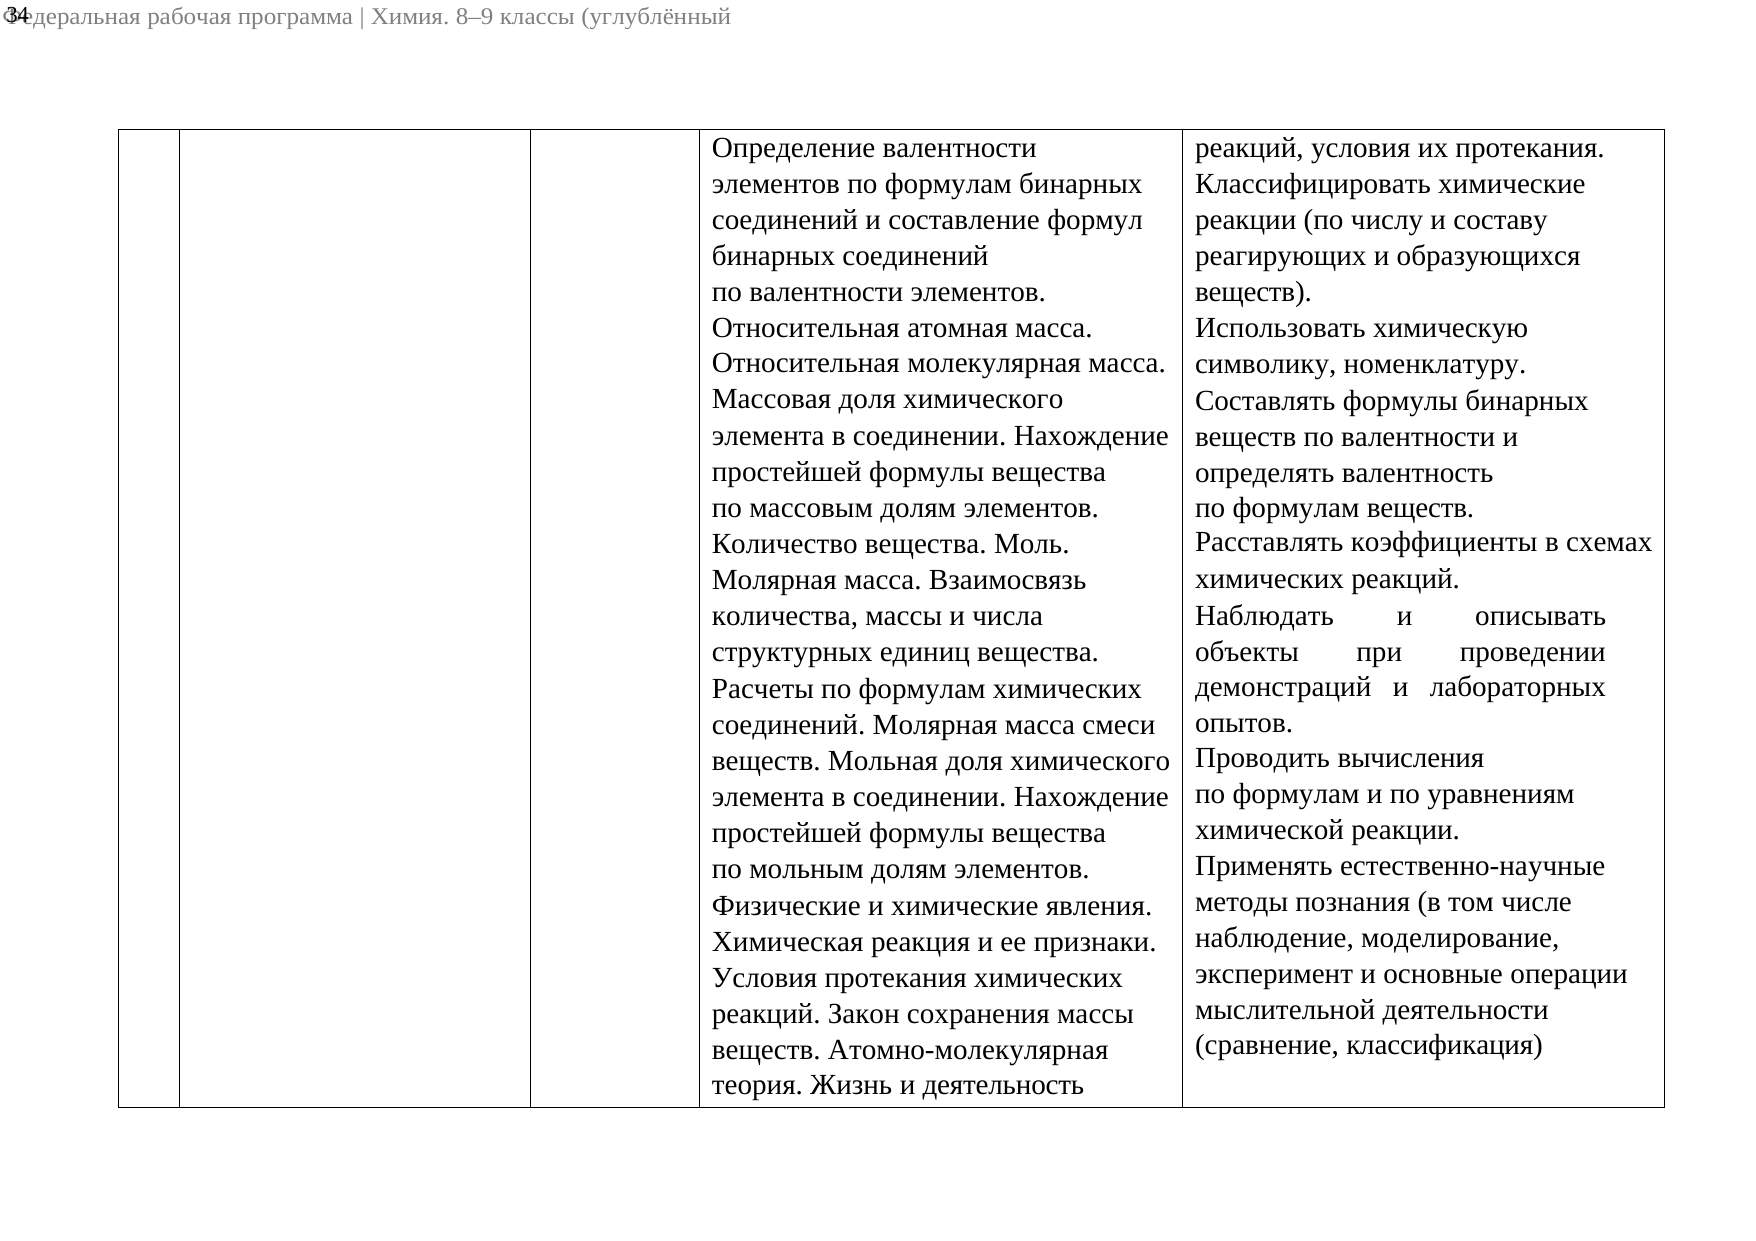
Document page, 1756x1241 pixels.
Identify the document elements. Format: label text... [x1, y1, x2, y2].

table_header Определение валентности элементов по формулам бинарных соединений и составление формул бинарных соединений по валентности элементов. Относительная атомная масса. Относительная молекулярная масса. Массовая доля химического элемента в соединении. Нахождение простейшей формулы вещества по массовым долям элементов. Количество вещества. Моль. Молярная масса. Взаимосвязь количества, массы и числа структурных единиц вещества. Расчеты по формулам химических соединений. Молярная масса смеси веществ. Мольная доля химического элемента в соединении. Нахождение простейшей формулы вещества по мольным долям элементов. Физические и химические явления. Химическая реакция и ее признаки. Условия протекания химических реакций. Закон сохранения массы веществ. Атомно-молекулярная теория. Жизнь и деятельность [700, 130, 1182, 1107]
table_header реакций, условия их протекания. Классифицировать химические реакции (по числу и составу реагирующих и образующихся веществ). Использовать химическую символику, номенклатуру. Составлять формулы бинарных веществ по валентности и определять валентность по формулам веществ. Расставлять коэффициенты в схемах химических реакций. Наблюдать и описывать объекты при проведении демонстраций и лабораторных опытов. Проводить вычисления по формулам и по уравнениям химической реакции. Применять естественно-научные методы познания (в том числе наблюдение, моделирование, эксперимент и основные операции мыслительной деятельности (сравнение, классификация) [1183, 130, 1664, 1107]
table_header [119, 130, 179, 1107]
table_header [531, 130, 699, 1107]
table_header [180, 130, 530, 1107]
